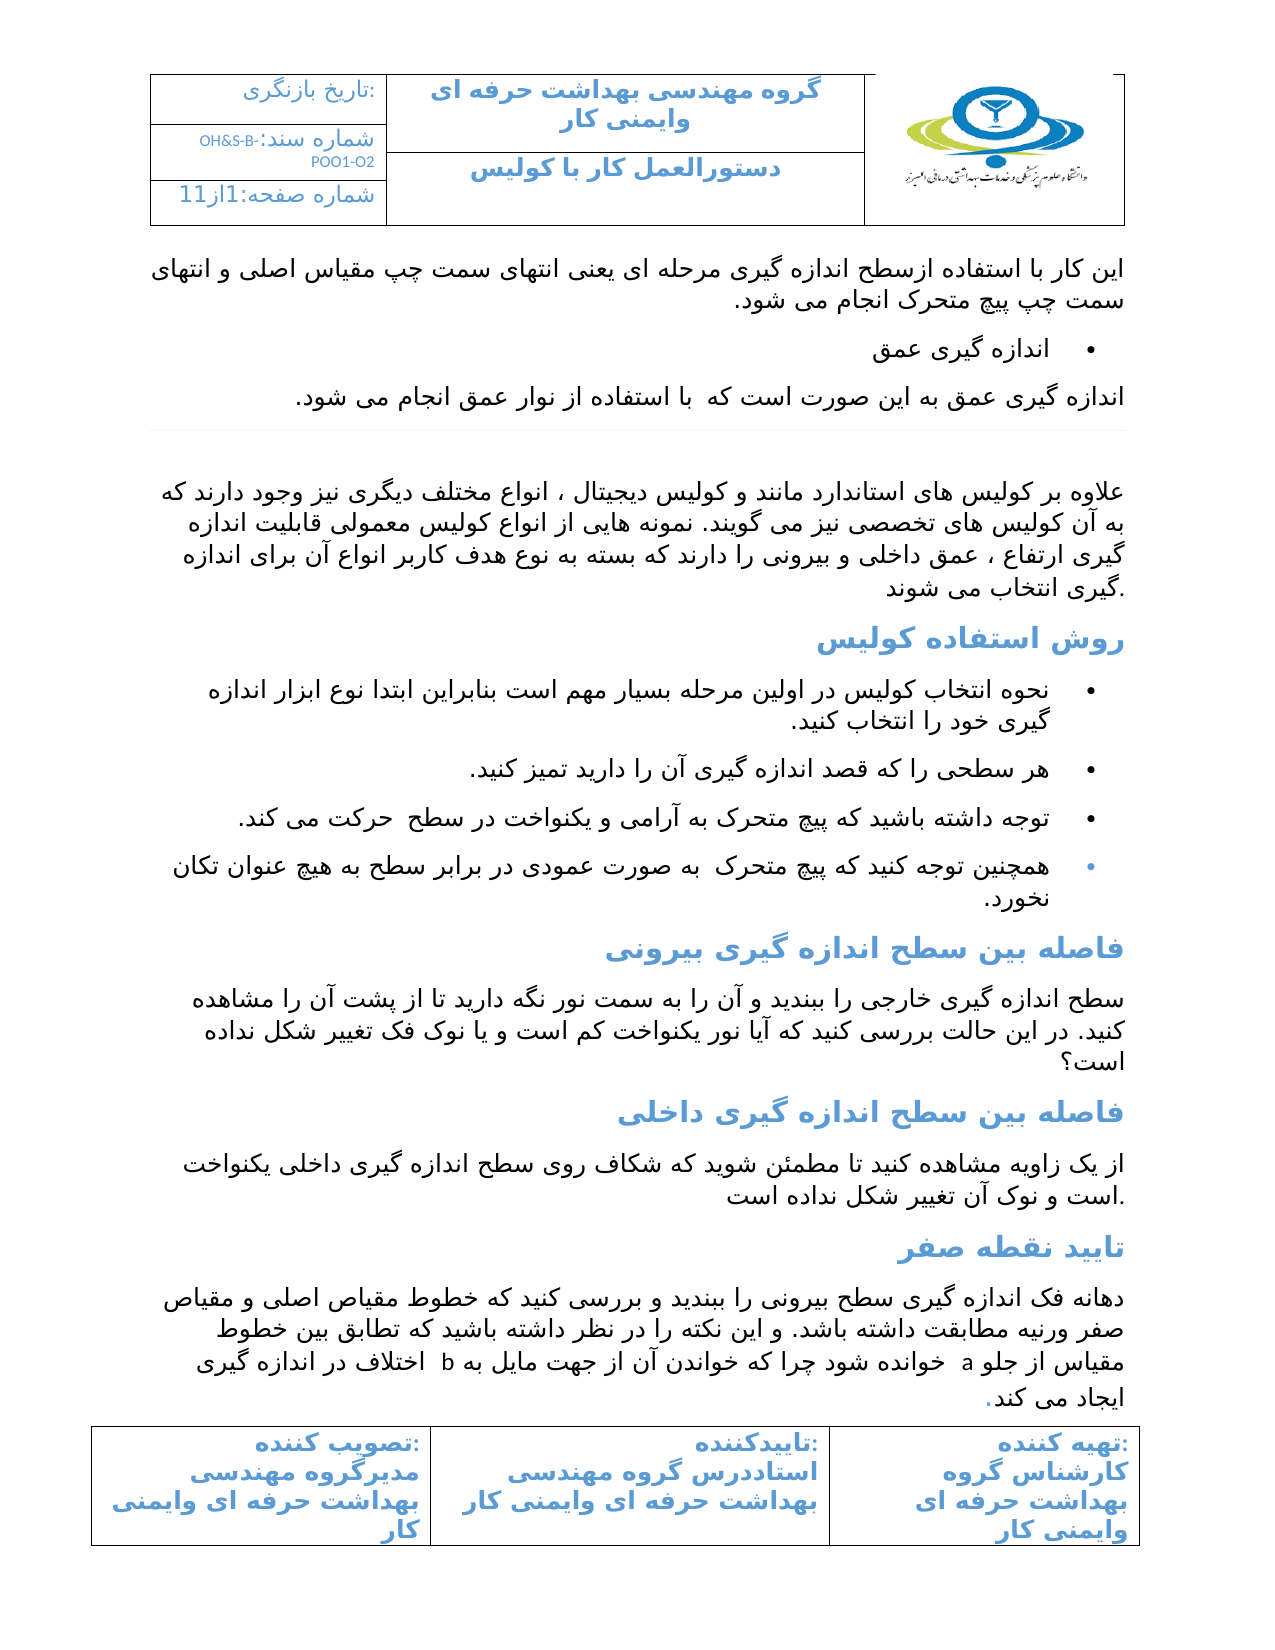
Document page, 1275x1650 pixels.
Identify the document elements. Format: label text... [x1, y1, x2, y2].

text فاصله بین سطح اندازه گیری داخلی [150, 1095, 1125, 1129]
text فاصله بین سطح اندازه گیری بیرونی [150, 931, 1125, 965]
list نحوه انتخاب کولیس در اولین مرحله بسیار مهم است بنابراین ابتدا نوع ابزار اندازه گیری خود را انتخاب کنید. [150, 675, 1087, 736]
text اندازه گیری عمق به این صورت است که با استفاده از نوار عمق انجام می شود. [150, 382, 1125, 411]
text روش استفاده کولیس [150, 621, 1125, 656]
text از یک زاویه مشاهده کنید تا مطمئن شوید که شکاف روی سطح اندازه گیری داخلی یکنواخت است و نوک آن تغییر شکل نداده است. [150, 1149, 1125, 1211]
list همچنین توجه کنید که پیچ متحرک به صورت عمودی در برابر سطح به هیچ عنوان تکان نخورد. [150, 851, 1087, 912]
picture [875, 74, 1114, 214]
text علاوه بر کولیس های استاندارد مانند و کولیس دیجیتال ، انواع مختلف دیگری نیز وجود دارند که به آن کولیس های تخصصی نیز می گویند. نمونه هایی از انواع کولیس معمولی قابلیت اندازه گیری ارتفاع ، عمق داخلی و بیرونی را دارند که بسته به نوع هدف کاربر انواع آن برای اندازه گیری انتخاب می شوند. [150, 477, 1125, 602]
text تایید نقطه صفر [150, 1230, 1125, 1264]
list توجه داشته باشید که پیچ متحرک به آرامی و یکنواخت در سطح حرکت می کند. [150, 803, 1087, 832]
list اندازه گیری عمق [150, 334, 1087, 363]
list هر سطحی را که قصد اندازه گیری آن را دارید تمیز کنید. [150, 754, 1087, 784]
text سطح اندازه گیری خارجی را ببندید و آن را به سمت نور نگه دارید تا از پشت آن را مشاهده کنید. در این حالت بررسی کنید که آیا نور یکنواخت کم است و یا نوک فک تغییر شکل نداده است؟ [150, 984, 1125, 1076]
text این کار با استفاده ازسطح اندازه گیری مرحله ای یعنی انتهای سمت چپ مقیاس اصلی و انتهای سمت چپ پیچ متحرک انجام می شود. [150, 254, 1125, 315]
text دهانه فک اندازه گیری سطح بیرونی را ببندید و بررسی کنید که خطوط مقیاص اصلی و مقیاص صفر ورنیه مطابقت داشته باشد. و این نکته را در نظر داشته باشید که تطابق بین خطوط مقیاس از جلو a خوانده شود چرا که خواندن آن از جهت مایل به b اختلاف در اندازه گیری ایجاد می کند. [150, 1283, 1125, 1413]
